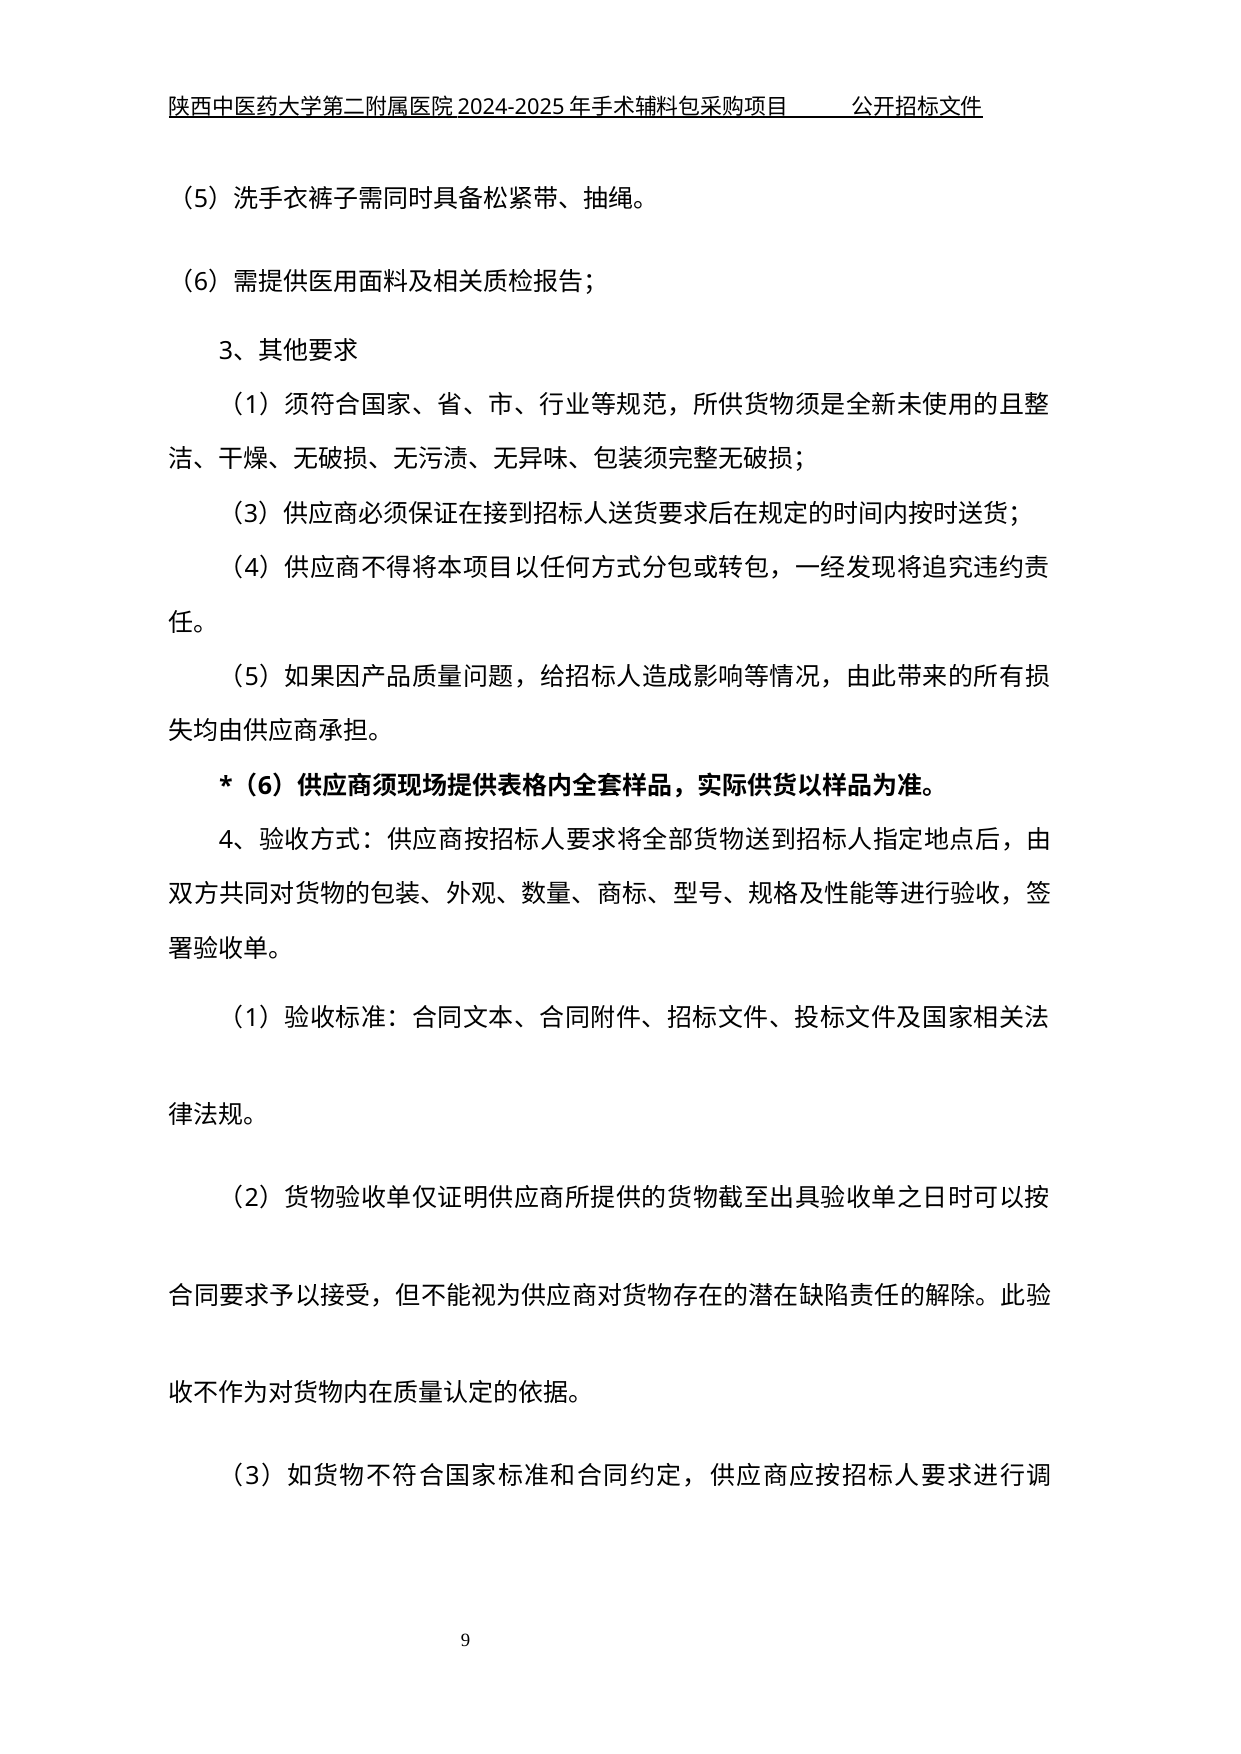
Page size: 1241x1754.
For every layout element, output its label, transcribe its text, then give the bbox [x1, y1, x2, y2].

list （6）需提供医用面料及相关质检报告； [169, 247, 1053, 312]
text （2）货物验收单仅证明供应商所提供的货物截至出具验收单之日时可以按合同要求予以接受，但不能视为供应商对货物存在的潜在缺陷责任的解除。此验收不作为对货物内在质量认定的依据。 [169, 1163, 1053, 1423]
text 4、验收方式：供应商按招标人要求将全部货物送到招标人指定地点后，由双方共同对货物的包装、外观、数量、商标、型号、规格及性能等进行验收，签署验收单。 [169, 819, 1053, 964]
list （5）洗手衣裤子需同时具备松紧带、抽绳。 [169, 164, 1053, 229]
text 3、其他要求 [169, 330, 1053, 366]
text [169, 1441, 1053, 1506]
text （4）供应商不得将本项目以任何方式分包或转包，一经发现将追究违约责任。 [169, 548, 1053, 638]
text *（6）供应商须现场提供表格内全套样品，实际供货以样品为准。 [169, 765, 1053, 801]
text （5）如果因产品质量问题，给招标人造成影响等情况，由此带来的所有损失均由供应商承担。 [169, 656, 1053, 747]
text （3）供应商必须保证在接到招标人送货要求后在规定的时间内按时送货； [169, 493, 1053, 529]
text （1）验收标准：合同文本、合同附件、招标文件、投标文件及国家相关法律法规。 [169, 983, 1053, 1145]
text （1）须符合国家、省、市、行业等规范，所供货物须是全新未使用的且整洁、干燥、无破损、无污渍、无异味、包装须完整无破损； [169, 384, 1053, 475]
